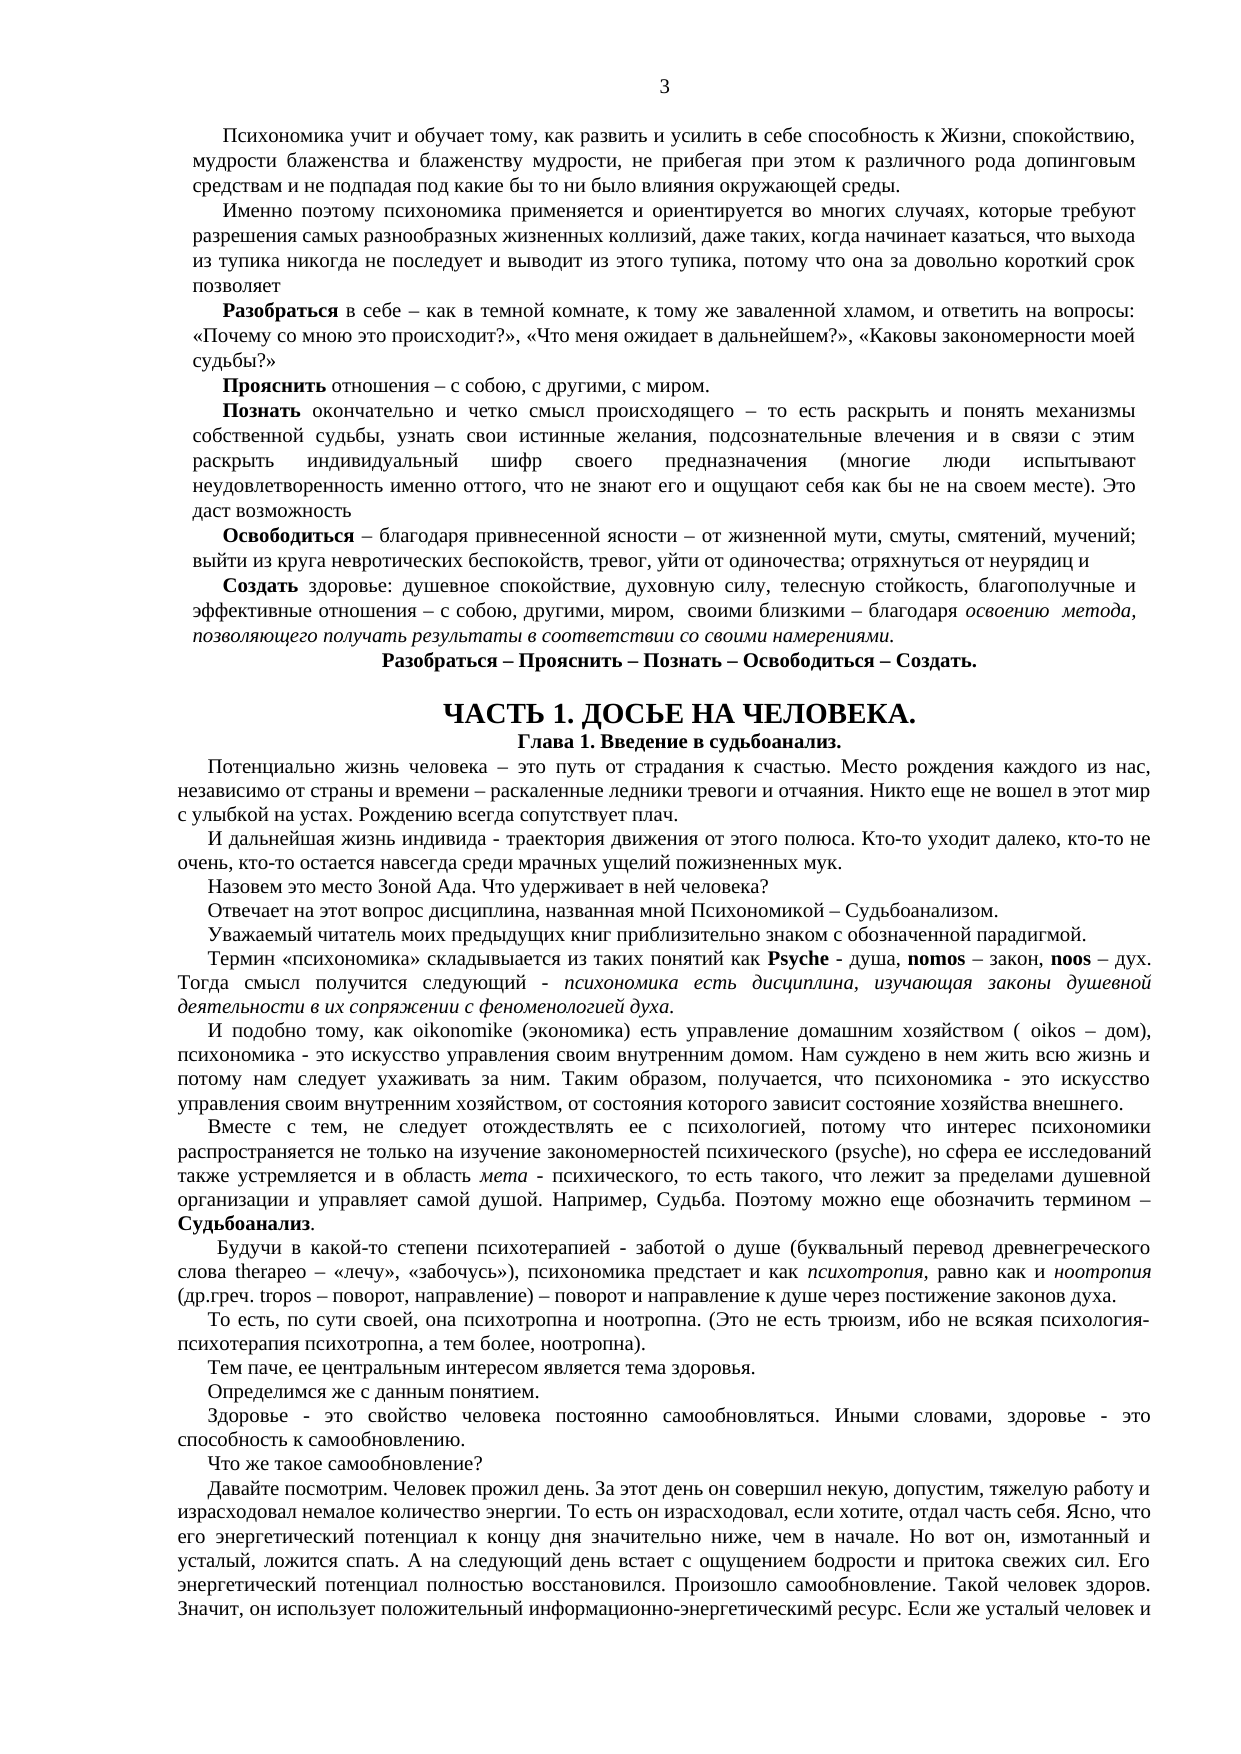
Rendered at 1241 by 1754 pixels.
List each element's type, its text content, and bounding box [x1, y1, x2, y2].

text Разобраться в себе – как в темной комнате, к тому же заваленной хламом, и ответить на вопросы: «Почему со мною это происходит?», «Что меня ожидает в дальнейшем?», «Каковы закономерности моей судьбы?» [192, 297, 1137, 372]
text Потенциально жизнь человека – это путь от страдания к счастью. Место рождения каждого из нас, независимо от страны и времени – раскаленные ледники тревоги и отчаяния. Никто еще не вошел в этот мир с улыбкой на устах. Рождению всегда сопутствует плач. [177, 753, 1152, 826]
text Назовем это место Зоной Ада. Что удерживает в ней человека? [177, 874, 1152, 898]
text Уважаемый читатель моих предыдущих книг приблизительно знаком с обозначенной парадигмой. [177, 922, 1152, 946]
text Создать здоровье: душевное спокойствие, духовную силу, телесную стойкость, благополучные и эффективные отношения – с собою, другими, миром, своими близкими – благодаря освоению метода, позволяющего получать результаты в соответствии со своими намерениями. [192, 572, 1137, 647]
text Определимся же с данным понятием. [177, 1379, 1152, 1403]
text Именно поэтому психономика применяется и ориентируется во многих случаях, которые требуют разрешения самых разнообразных жизненных коллизий, даже таких, когда начинает казаться, что выхода из тупика никогда не последует и выводит из этого тупика, потому что она за довольно короткий срок позволяет [192, 197, 1137, 297]
text Термин «психономика» складывыается из таких понятий как Psyche - душа, nomos – закон, noos – дух. Тогда смысл получится следующий - психономика есть дисциплина, изучающая законы душевной деятельности в их сопряжении с феноменологией духа. [177, 946, 1152, 1018]
text Здоровье - это свойство человека постоянно самообновляться. Иными словами, здоровье - это способность к самообновлению. [177, 1403, 1152, 1451]
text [177, 1475, 1152, 1620]
text Вместе с тем, не следует отождествлять ее с психологией, потому что интерес психономики распространяется не только на изучение закономерностей психического (psyche), но сфера ее исследований также устремляется и в область мета - психического, то есть такого, что лежит за пределами душевной организации и управляет самой душой. Например, Судьба. Поэтому можно еще обозначить термином – Судьбоанализ. [177, 1114, 1152, 1235]
text Познать окончательно и четко смысл происходящего – то есть раскрыть и понять механизмы собственной судьбы, узнать свои истинные желания, подсознательные влечения и в связи с этим раскрыть индивидуальный шифр своего предназначения (многие люди испытывают неудовлетворенность именно оттого, что не знают его и ощущают себя как бы не на своем месте). Это даст возможность [192, 397, 1137, 522]
text Глава 1. Введение в судьбоанализ. [177, 729, 1152, 753]
text Прояснить отношения – с собою, с другими, с миром. [192, 372, 1137, 397]
text Психономика учит и обучает тому, как развить и усилить в себе способность к Жизни, спокойствию, мудрости блаженства и блаженству мудрости, не прибегая при этом к различного рода допинговым средствам и не подпадая под какие бы то ни было влияния окружающей среды. [192, 122, 1137, 197]
text Отвечает на этот вопрос дисциплина, названная мной Психономикой – Судьбоанализом. [177, 898, 1152, 922]
text Что же такое самообновление? [177, 1451, 1152, 1475]
text И подобно тому, как oikonomike (экономика) есть управление домашним хозяйством ( oikos – дом), психономика - это искусство управления своим внутренним домом. Нам суждено в нем жить всю жизнь и потому нам следует ухаживать за ним. Таким образом, получается, что психономика - это искусство управления своим внутренним хозяйством, от состояния которого зависит состояние хозяйства внешнего. [177, 1018, 1152, 1114]
text То есть, по сути своей, она психотропна и ноотропна. (Это не есть трюизм, ибо не всякая психология-психотерапия психотропна, а тем более, ноотропна). [177, 1307, 1152, 1355]
text Разобраться – Прояснить – Познать – Освободиться – Создать. [192, 647, 1137, 672]
text ЧАСТЬ 1. ДОСЬЕ НА ЧЕЛОВЕКА. [177, 696, 1152, 729]
text И дальнейшая жизнь индивида - траектория движения от этого полюса. Кто-то уходит далеко, кто-то не очень, кто-то остается навсегда среди мрачных ущелий пожизненных мук. [177, 826, 1152, 874]
text Тем паче, ее центральным интересом является тема здоровья. [177, 1355, 1152, 1379]
text Будучи в какой-то степени психотерапией - заботой о душе (буквальный перевод древнегреческого слова therapeo – «лечу», «забочусь»), психономика предстает и как психотропия, равно как и ноотропия (др.греч. tropos – поворот, направление) – поворот и направление к душе через постижение законов духа. [177, 1235, 1152, 1307]
text Освободиться – благодаря привнесенной ясности – от жизненной мути, смуты, смятений, мучений; выйти из круга невротических беспокойств, тревог, уйти от одиночества; отряхнуться от неурядиц и [192, 522, 1137, 572]
